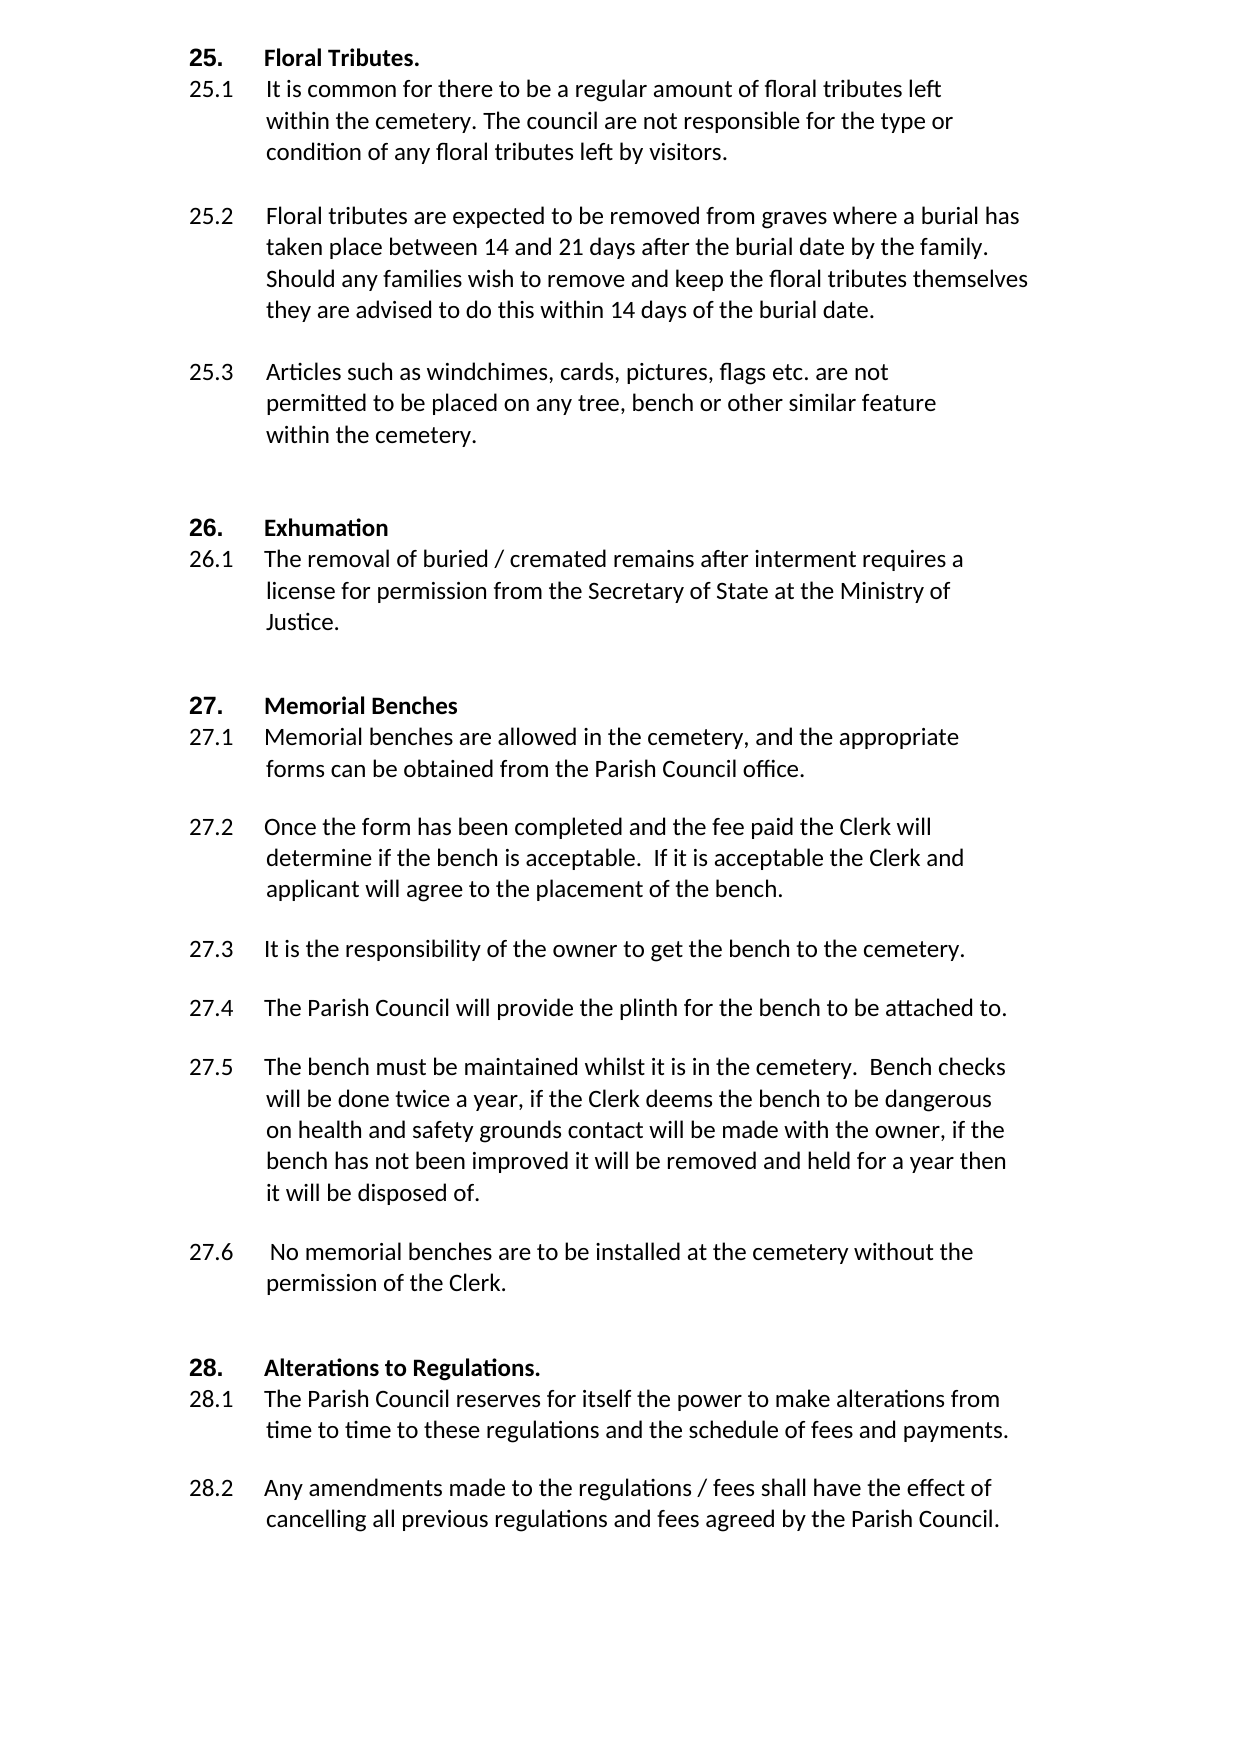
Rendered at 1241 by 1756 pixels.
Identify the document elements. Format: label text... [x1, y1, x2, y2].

list The bench must be maintained whilst it is in the cemetery. Bench checks will be done twice a year, if the Clerk deems the bench to be dangerous on health and safety grounds contact will be made with the owner, if the bench has not been improved it will be removed and held for a year then it will be disposed of. [189, 1051, 1016, 1207]
list The removal of buried / cremated remains after interment requires a license for permission from the Secretary of State at the Ministry of Justice. [189, 543, 1016, 637]
list Floral Tributes. [189, 42, 1144, 72]
list The Parish Council will provide the plinth for the bench to be attached to. [189, 992, 1016, 1023]
list Floral tributes are expected to be removed from graves where a burial has taken place between 14 and 21 days after the burial date by the family. Should any families wish to remove and keep the floral tributes themselves they are advised to do this within 14 days of the burial date. [189, 200, 1039, 325]
list It is common for there to be a regular amount of floral tributes left within the cemetery. The council are not responsible for the type or condition of any floral tributes left by visitors. [189, 73, 1004, 167]
list Exhumation [189, 512, 1016, 543]
list Articles such as windchimes, cards, pictures, flags etc. are not permitted to be placed on any tree, bench or other similar feature within the cemetery. [189, 356, 984, 449]
list No memorial benches are to be installed at the cemetery without the permission of the Clerk. [189, 1236, 1016, 1298]
list Any amendments made to the regulations / fees shall have the effect of cancelling all previous regulations and fees agreed by the Parish Council. [189, 1472, 1016, 1534]
list Memorial benches are allowed in the cemetery, and the appropriate forms can be obtained from the Parish Council office. [189, 722, 1016, 783]
list The Parish Council reserves for itself the power to make alterations from time to time to these regulations and the schedule of fees and payments. [189, 1383, 1016, 1445]
list Alterations to Regulations. [189, 1352, 1016, 1382]
list It is the responsibility of the owner to get the bench to the cemetery. [189, 933, 1016, 963]
list Memorial Benches [189, 690, 1016, 721]
list Once the form has been completed and the fee paid the Clerk will determine if the bench is acceptable. If it is acceptable the Clerk and applicant will agree to the placement of the bench. [189, 811, 1016, 904]
